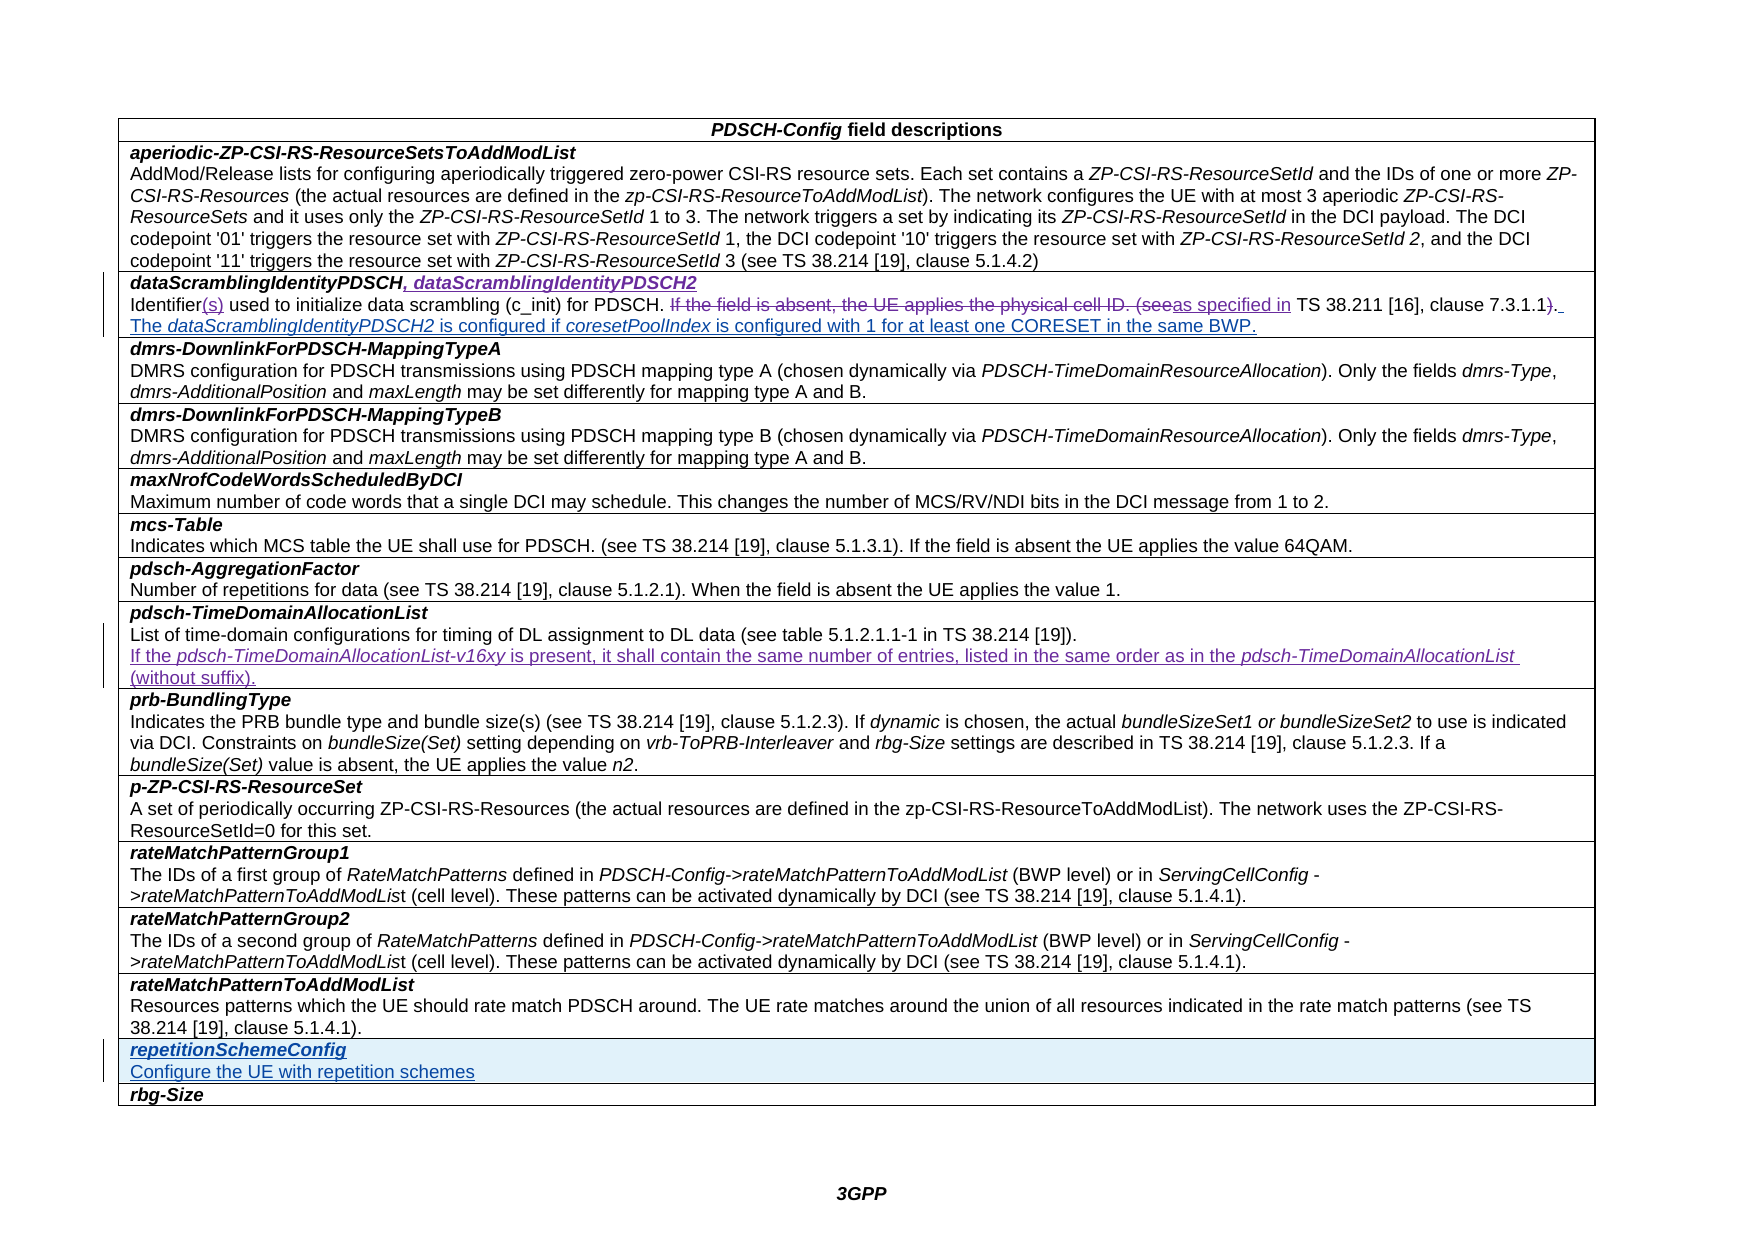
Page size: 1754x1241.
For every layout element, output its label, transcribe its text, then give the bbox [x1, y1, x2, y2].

table_header PDSCH-Config field descriptions [119, 119, 1594, 141]
table_cell rateMatchPatternGroup2 The IDs of a second group of RateMatchPatterns defined in PDSCH-Config->rateMatchPatternToAddModList (BWP level) or in ServingCellConfig ->rateMatchPatternToAddModList (cell level). These patterns can be activated dynamically by DCI (see TS 38.214 [19], clause 5.1.4.1). [119, 908, 1594, 972]
table_cell aperiodic-ZP-CSI-RS-ResourceSetsToAddModList AddMod/Release lists for configuring aperiodically triggered zero-power CSI-RS resource sets. Each set contains a ZP-CSI-RS-ResourceSetId and the IDs of one or more ZP-CSI-RS-Resources (the actual resources are defined in the zp-CSI-RS-ResourceToAddModList). The network configures the UE with at most 3 aperiodic ZP-CSI-RS-ResourceSets and it uses only the ZP-CSI-RS-ResourceSetId 1 to 3. The network triggers a set by indicating its ZP-CSI-RS-ResourceSetId in the DCI payload. The DCI codepoint '01' triggers the resource set with ZP-CSI-RS-ResourceSetId 1, the DCI codepoint '10' triggers the resource set with ZP-CSI-RS-ResourceSetId 2, and the DCI codepoint '11' triggers the resource set with ZP-CSI-RS-ResourceSetId 3 (see TS 38.214 [19], clause 5.1.4.2) [119, 142, 1594, 271]
table_cell dmrs-DownlinkForPDSCH-MappingTypeB DMRS configuration for PDSCH transmissions using PDSCH mapping type B (chosen dynamically via PDSCH-TimeDomainResourceAllocation). Only the fields dmrs-Type, dmrs-AdditionalPosition and maxLength may be set differently for mapping type A and B. [119, 404, 1594, 468]
table_cell maxNrofCodeWordsScheduledByDCI Maximum number of code words that a single DCI may schedule. This changes the number of MCS/RV/NDI bits in the DCI message from 1 to 2. [119, 469, 1594, 512]
table_cell dmrs-DownlinkForPDSCH-MappingTypeA DMRS configuration for PDSCH transmissions using PDSCH mapping type A (chosen dynamically via PDSCH-TimeDomainResourceAllocation). Only the fields dmrs-Type, dmrs-AdditionalPosition and maxLength may be set differently for mapping type A and B. [119, 338, 1594, 402]
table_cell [119, 1084, 1594, 1105]
table_cell mcs-Table Indicates which MCS table the UE shall use for PDSCH. (see TS 38.214 [19], clause 5.1.3.1). If the field is absent the UE applies the value 64QAM. [119, 514, 1594, 557]
table_cell prb-BundlingType Indicates the PRB bundle type and bundle size(s) (see TS 38.214 [19], clause 5.1.2.3). If dynamic is chosen, the actual bundleSizeSet1 or bundleSizeSet2 to use is indicated via DCI. Constraints on bundleSize(Set) setting depending on vrb-ToPRB-Interleaver and rbg-Size settings are described in TS 38.214 [19], clause 5.1.2.3. If a bundleSize(Set) value is absent, the UE applies the value n2. [119, 689, 1594, 775]
table_cell rateMatchPatternToAddModList Resources patterns which the UE should rate match PDSCH around. The UE rate matches around the union of all resources indicated in the rate match patterns (see TS 38.214 [19], clause 5.1.4.1). [119, 974, 1594, 1038]
table_cell rateMatchPatternGroup1 The IDs of a first group of RateMatchPatterns defined in PDSCH-Config->rateMatchPatternToAddModList (BWP level) or in ServingCellConfig ->rateMatchPatternToAddModList (cell level). These patterns can be activated dynamically by DCI (see TS 38.214 [19], clause 5.1.4.1). [119, 842, 1594, 907]
table_cell dataScramblingIdentityPDSCH Identifier used to initialize data scrambling (c_init) for PDSCH. TS 38.211 [16], clause 7.3.1.1. [119, 272, 1594, 337]
table_cell pdsch-AggregationFactor Number of repetitions for data (see TS 38.214 [19], clause 5.1.2.1). When the field is absent the UE applies the value 1. [119, 558, 1594, 601]
table_cell pdsch-TimeDomainAllocationList List of time-domain configurations for timing of DL assignment to DL data (see table 5.1.2.1.1-1 in TS 38.214 [19]). [119, 602, 1594, 688]
table_cell p-ZP-CSI-RS-ResourceSet A set of periodically occurring ZP-CSI-RS-Resources (the actual resources are defined in the zp-CSI-RS-ResourceToAddModList). The network uses the ZP-CSI-RS-ResourceSetId=0 for this set. [119, 776, 1594, 841]
